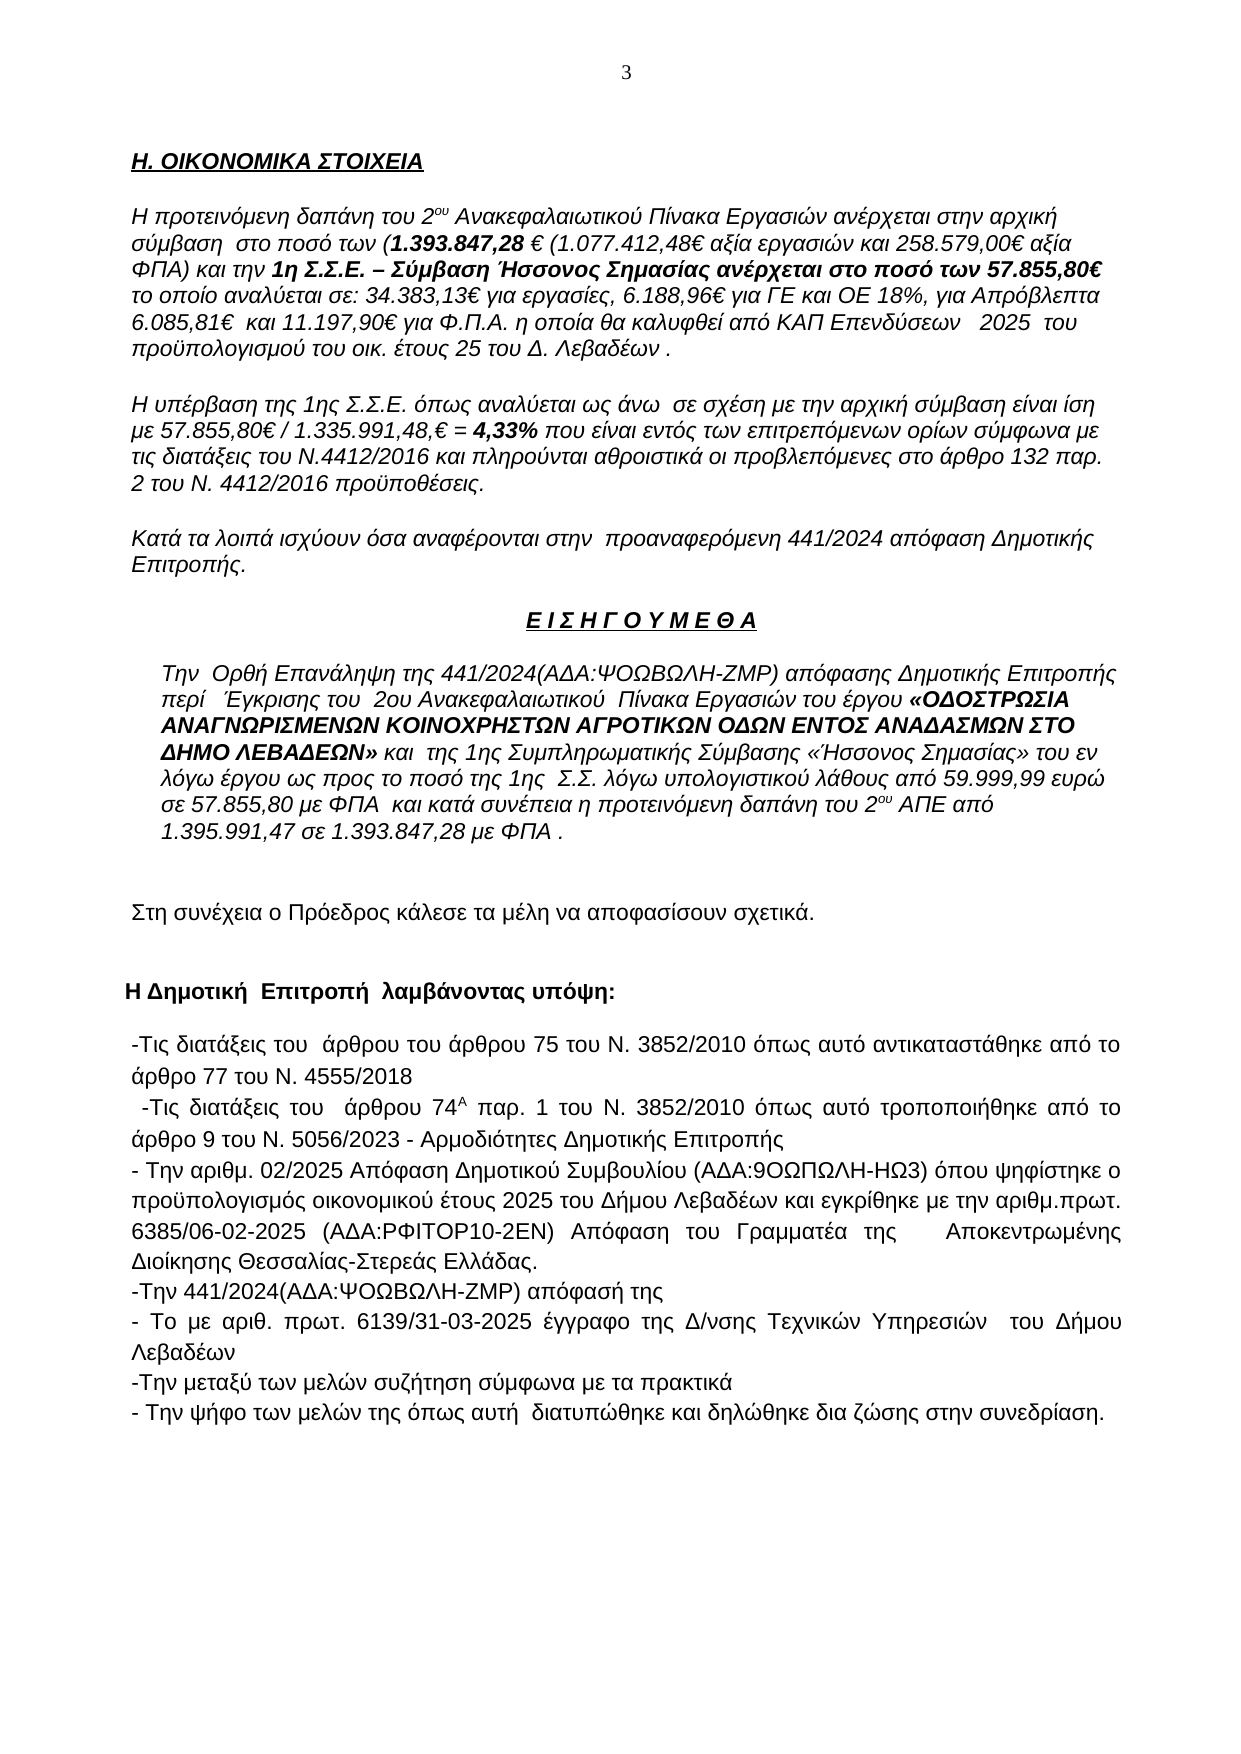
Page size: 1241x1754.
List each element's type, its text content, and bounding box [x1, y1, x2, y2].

text Η υπέρβαση της 1ης Σ.Σ.Ε. όπως αναλύεται ως άνω σε σχέση με την αρχική σύμβαση είναι ίση με 57.855,80€ / 1.335.991,48,€ = 4,33% που είναι εντός των επιτρεπόμενων ορίων σύμφωνα με τις διατάξεις του Ν.4412/2016 και πληρούνται αθροιστικά οι προβλεπόμενες στο άρθρο 132 παρ. 2 του Ν. 4412/2016 προϋποθέσεις. [131, 391, 1120, 496]
text Η Δημοτική Επιτροπή λαμβάνοντας υπόψη: [86, 978, 1122, 1005]
text -Τις διατάξεις του άρθρου του άρθρου 75 του Ν. 3852/2010 όπως αυτό αντικαταστάθηκε από το άρθρο 77 του Ν. 4555/2018 [131, 1031, 1122, 1089]
text -Τις διατάξεις του άρθρου 74Α παρ. 1 του Ν. 3852/2010 όπως αυτό τροποποιήθηκε από το άρθρο 9 του Ν. 5056/2023 - Αρμοδιότητες Δημοτικής Επιτροπής [131, 1094, 1122, 1152]
text Η. ΟΙΚΟΝΟΜΙΚΑ ΣΤΟΙΧΕΙΑ [131, 148, 1122, 174]
text Στη συνέχεια ο Πρόεδρος κάλεσε τα μέλη να αποφασίσουν σχετικά. [131, 899, 1122, 926]
text -Την μεταξύ των μελών συζήτηση σύμφωνα με τα πρακτικά [131, 1369, 1122, 1395]
text -Την 441/2024(ΑΔΑ:ΨΟΩΒΩΛΗ-ΖΜΡ) απόφασή της [139, 1278, 1122, 1304]
text Η προτεινόμενη δαπάνη του 2ου Ανακεφαλαιωτικού Πίνακα Εργασιών ανέρχεται στην αρχική σύμβαση στο ποσό των (1.393.847,28 € (1.077.412,48€ αξία εργασιών και 258.579,00€ αξία ΦΠΑ) και την 1η Σ.Σ.Ε. – Σύμβαση Ήσσονος Σημασίας ανέρχεται στο ποσό των 57.855,80€ το οποίο αναλύεται σε: 34.383,13€ για εργασίες, 6.188,96€ για ΓΕ και ΟΕ 18%, για Απρόβλεπτα 6.085,81€ και 11.197,90€ για Φ.Π.Α. η οποία θα καλυφθεί από ΚΑΠ Επενδύσεων 2025 του προϋπολογισμού του οικ. έτους 25 του Δ. Λεβαδέων . [131, 203, 1120, 361]
text Κατά τα λοιπά ισχύουν όσα αναφέρονται στην προαναφερόμενη 441/2024 απόφαση Δημοτικής Επιτροπής. [131, 525, 1120, 578]
text Την Ορθή Επανάληψη της 441/2024(ΑΔΑ:ΨΟΩΒΩΛΗ-ΖΜΡ) απόφασης Δημοτικής Επιτροπής περί Έγκρισης του 2ου Ανακεφαλαιωτικού Πίνακα Εργασιών του έργου «ΟΔΟΣΤΡΩΣΙΑ ΑΝΑΓΝΩΡΙΣΜΕΝΩΝ ΚΟΙΝΟΧΡΗΣΤΩΝ ΑΓΡΟΤΙΚΩΝ ΟΔΩΝ ΕΝΤΟΣ ΑΝΑΔΑΣΜΩΝ ΣΤΟ ΔΗΜΟ ΛΕΒΑΔΕΩΝ» και της 1ης Συμπληρωματικής Σύμβασης «Ήσσονος Σημασίας» του εν λόγω έργου ως προς το ποσό της 1ης Σ.Σ. λόγω υπολογιστικού λάθους από 59.999,99 ευρώ σε 57.855,80 με ΦΠΑ και κατά συνέπεια η προτεινόμενη δαπάνη του 2ου ΑΠΕ από 1.395.991,47 σε 1.393.847,28 με ΦΠΑ . [161, 660, 1122, 844]
text - Την αριθμ. 02/2025 Απόφαση Δημοτικού Συμβουλίου (ΑΔΑ:9ΟΩΠΩΛΗ-ΗΩ3) όπου ψηφίστηκε ο προϋπολογισμός οικονομικού έτους 2025 του Δήμου Λεβαδέων και εγκρίθηκε με την αριθμ.πρωτ. 6385/06-02-2025 (ΑΔΑ:ΡΦΙΤΟΡ10-2ΕΝ) Απόφαση του Γραμματέα της Αποκεντρωμένης Διοίκησης Θεσσαλίας-Στερεάς Ελλάδας. [131, 1244, 1122, 1274]
text Ε Ι Σ Η Γ Ο Υ Μ Ε Θ Α [161, 607, 1122, 633]
list - Την ψήφο των μελών της όπως αυτή διατυπώθηκε και δηλώθηκε δια ζώσης στην συνεδρίαση. [131, 1399, 1122, 1425]
text - Το με αριθ. πρωτ. 6139/31-03-2025 έγγραφο της Δ/νσης Τεχνικών Υπηρεσιών του Δήμου Λεβαδέων [131, 1308, 1122, 1365]
